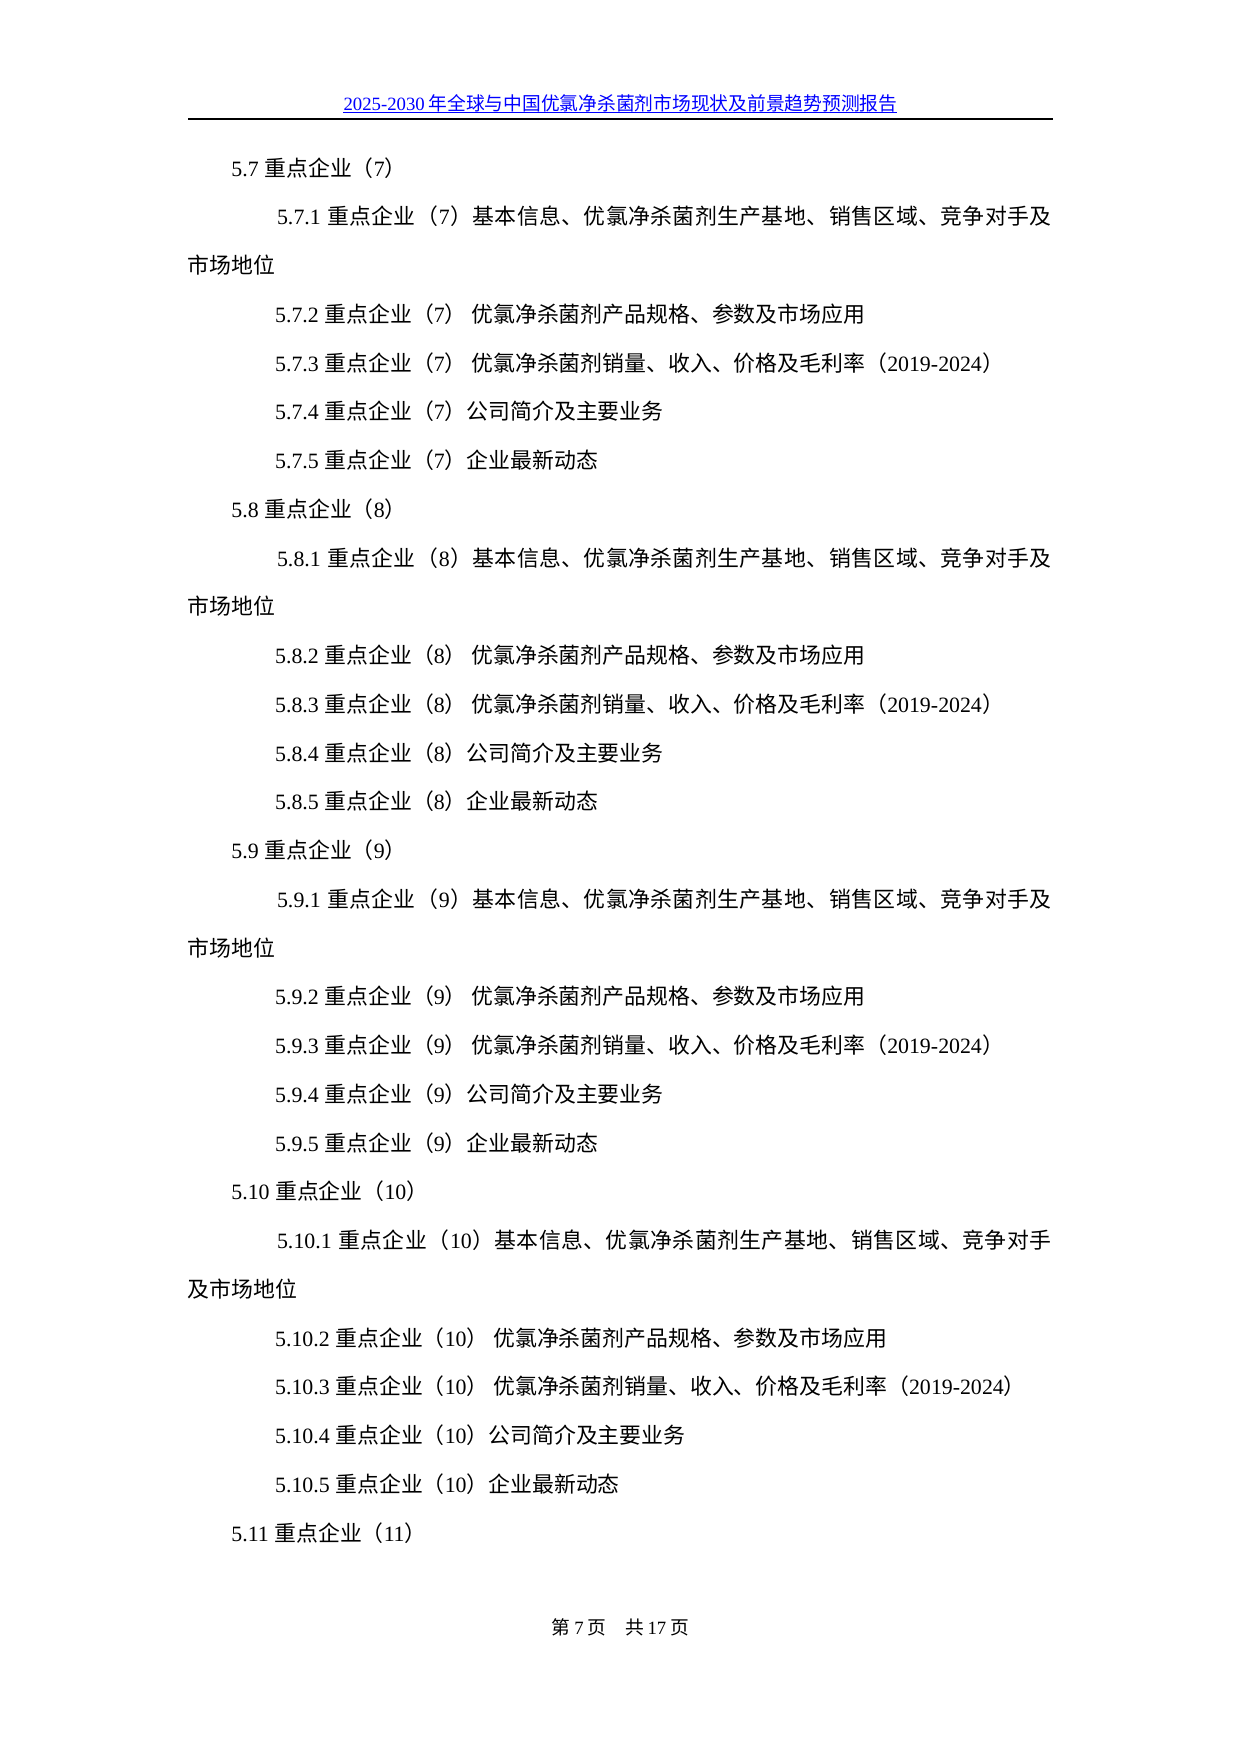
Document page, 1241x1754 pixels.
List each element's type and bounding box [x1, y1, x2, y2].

text [187, 150, 1053, 1548]
